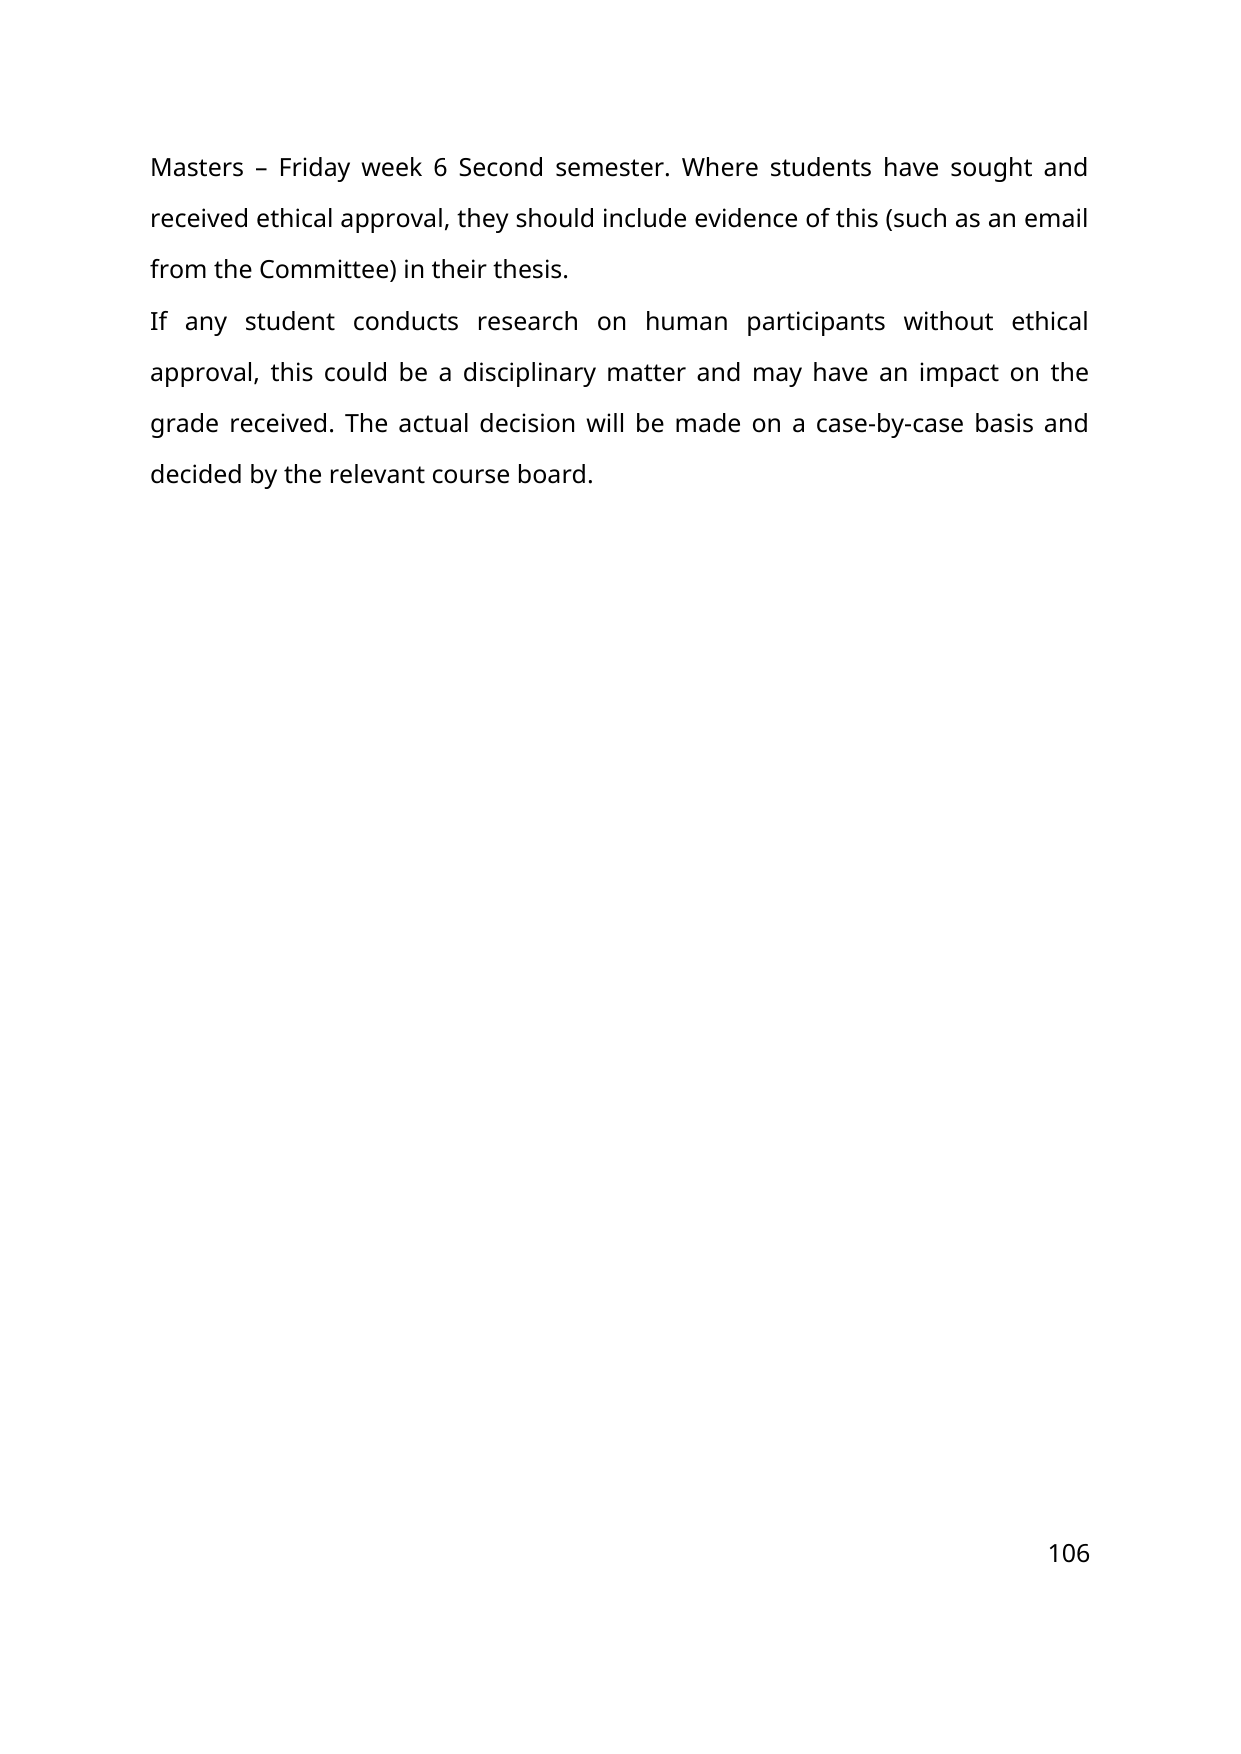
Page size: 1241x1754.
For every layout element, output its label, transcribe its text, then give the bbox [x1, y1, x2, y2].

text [150, 150, 1090, 286]
text If any student conducts research on human participants without ethical approval, this could be a disciplinary matter and may have an impact on the grade received. The actual decision will be made on a case-by-case basis and decided by the relevant course board. [150, 303, 1090, 490]
